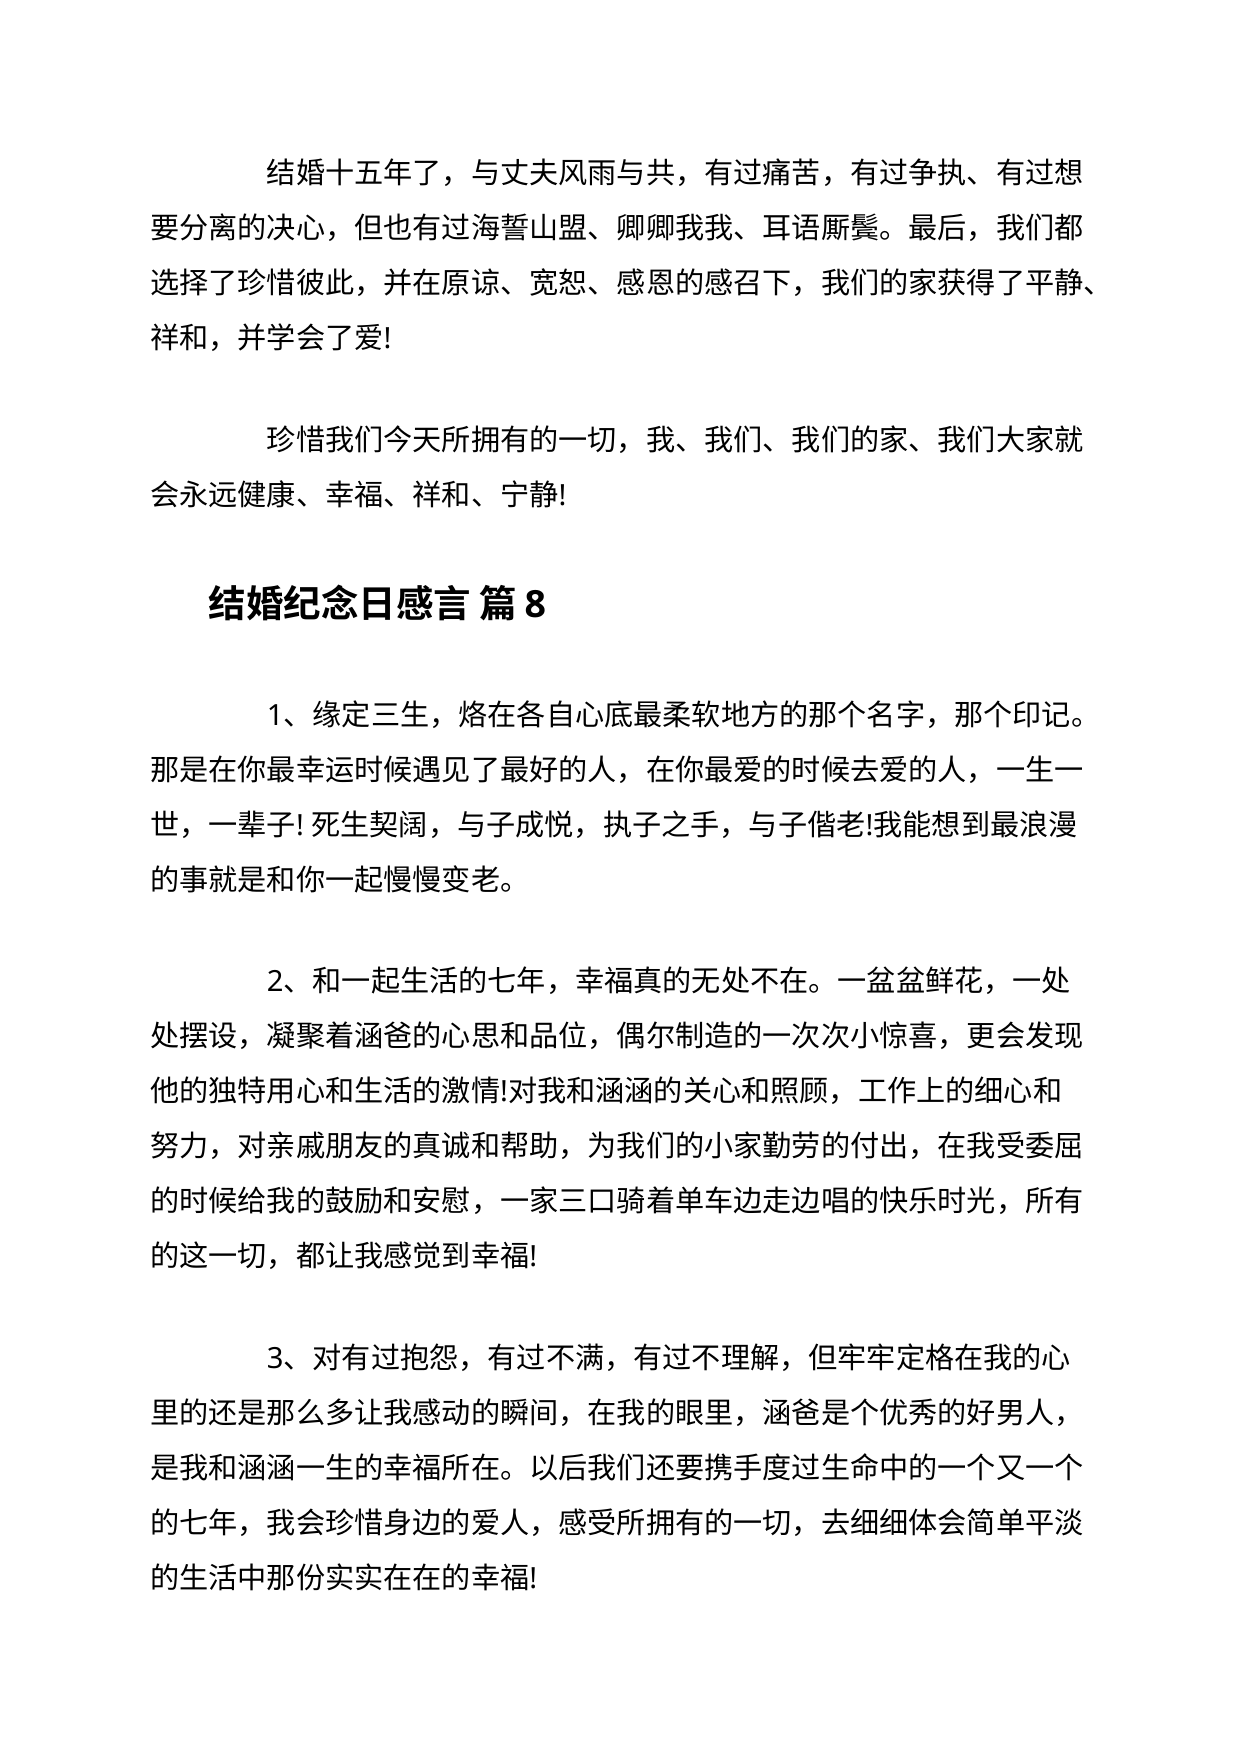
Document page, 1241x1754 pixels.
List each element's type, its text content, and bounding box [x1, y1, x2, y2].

text 3、对有过抱怨，有过不满，有过不理解，但牢牢定格在我的心里的还是那么多让我感动的瞬间，在我的眼里，涵爸是个优秀的好男人，是我和涵涵一生的幸福所在。以后我们还要携手度过生命中的一个又一个的七年，我会珍惜身边的爱人，感受所拥有的一切，去细细体会简单平淡的生活中那份实实在在的幸福! [150, 1334, 1090, 1597]
text 结婚纪念日感言 篇8 [150, 573, 1090, 628]
text 珍惜我们今天所拥有的一切，我、我们、我们的家、我们大家就会永远健康、幸福、祥和、宁静! [150, 417, 1090, 514]
text 1、缘定三生，烙在各自心底最柔软地方的那个名字，那个印记。那是在你最幸运时候遇见了最好的人，在你最爱的时候去爱的人，一生一世，一辈子! 死生契阔，与子成悦，执子之手，与子偕老!我能想到最浪漫的事就是和你一起慢慢变老。 [150, 691, 1090, 898]
text 2、和一起生活的七年，幸福真的无处不在。一盆盆鲜花，一处处摆设，凝聚着涵爸的心思和品位，偶尔制造的一次次小惊喜，更会发现他的独特用心和生活的激情!对我和涵涵的关心和照顾，工作上的细心和努力，对亲戚朋友的真诚和帮助，为我们的小家勤劳的付出，在我受委屈的时候给我的鼓励和安慰，一家三口骑着单车边走边唱的快乐时光，所有的这一切，都让我感觉到幸福! [150, 958, 1090, 1275]
text 结婚十五年了，与丈夫风雨与共，有过痛苦，有过争执、有过想要分离的决心，但也有过海誓山盟、卿卿我我、耳语厮鬓。最后，我们都选择了珍惜彼此，并在原谅、宽恕、感恩的感召下，我们的家获得了平静、祥和，并学会了爱! [150, 150, 1090, 357]
